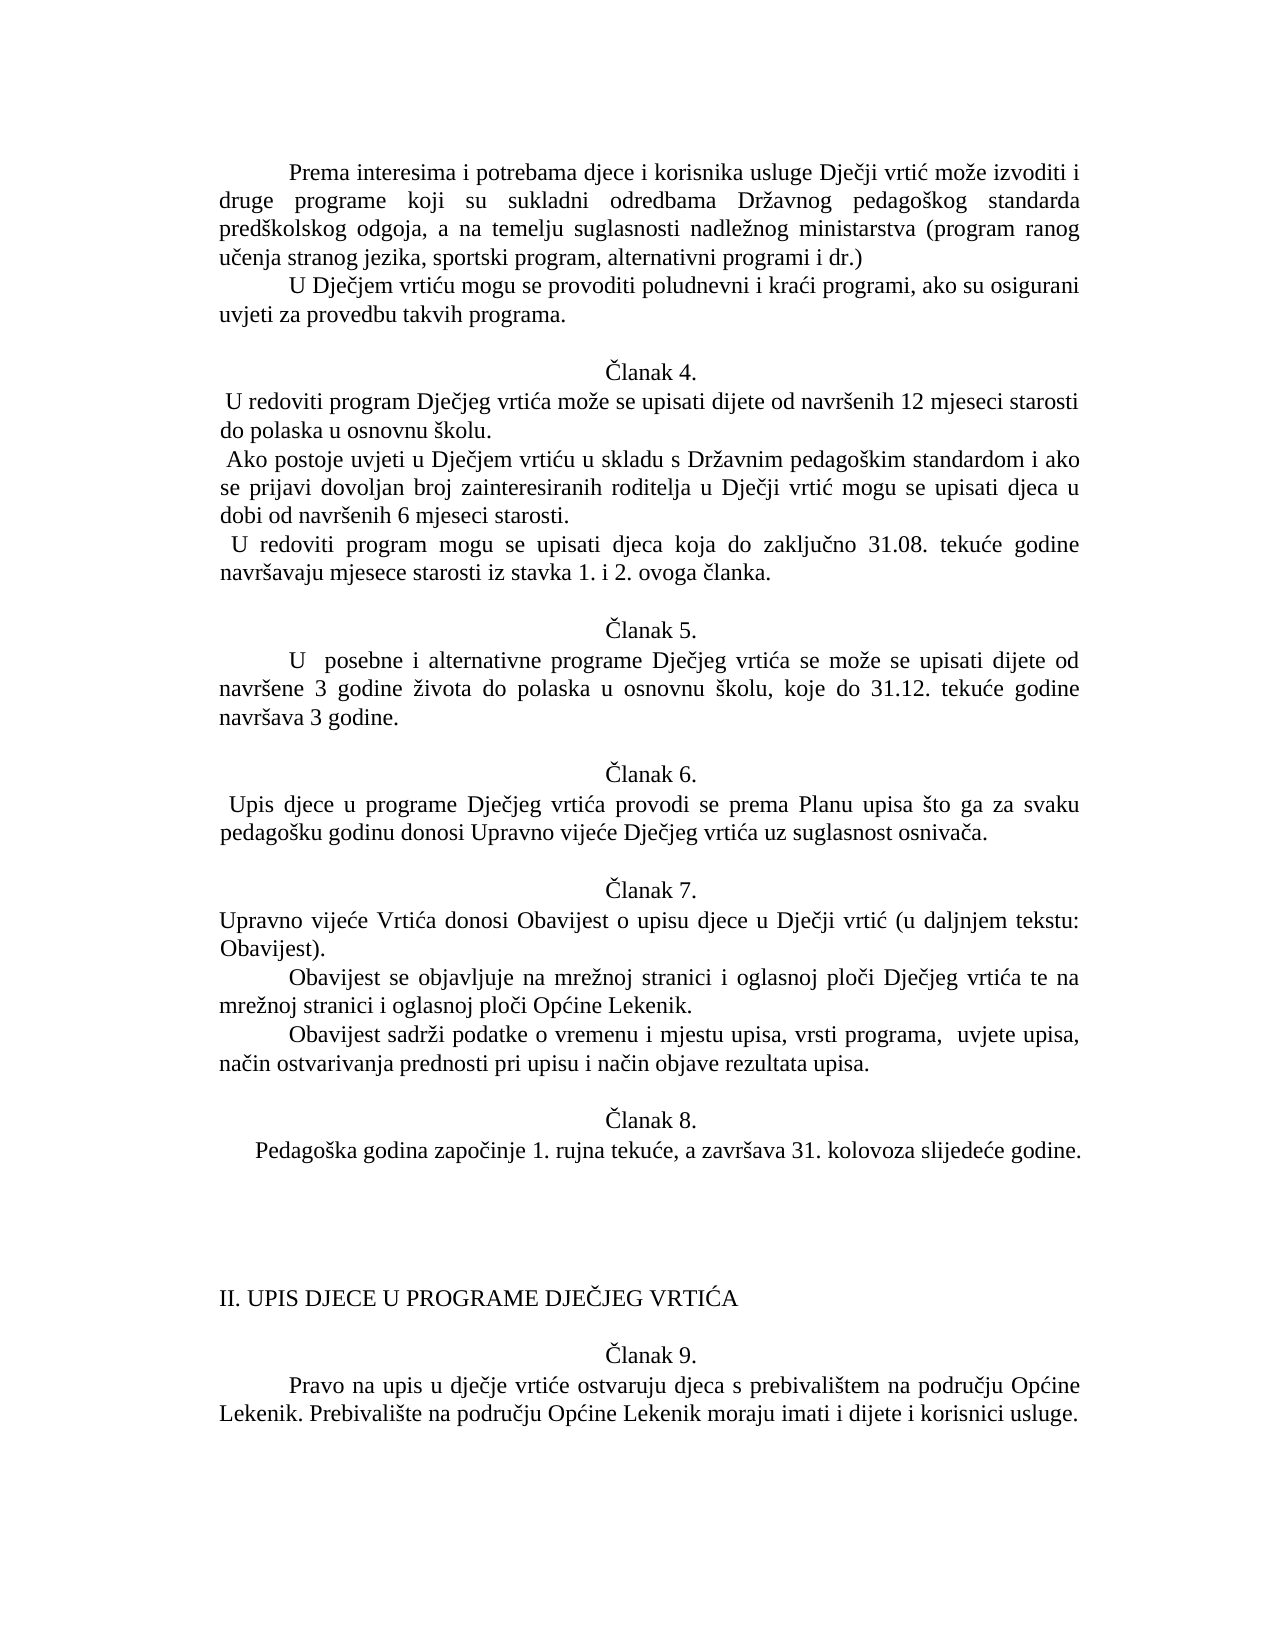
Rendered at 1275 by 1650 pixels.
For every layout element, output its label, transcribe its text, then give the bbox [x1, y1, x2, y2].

text U redoviti program mogu se upisati djeca koja do zaključno 31.08. tekuće godine navršavaju mjesece starosti iz stavka 1. i 2. ovoga članka. [219, 530, 1081, 586]
text Pedagoška godina započinje 1. rujna tekuće, a završava 31. kolovoza slijedeće godine. [221, 1136, 1083, 1164]
text Upravno vijeće Vrtića donosi Obavijest o upisu djece u Dječji vrtić (u daljnjem tekstu: Obavijest). [219, 906, 1081, 962]
text Članak 4. [221, 358, 1081, 385]
text Članak 8. [221, 1106, 1081, 1134]
text Članak 6. [221, 760, 1081, 788]
text U redoviti program Dječjeg vrtića može se upisati dijete od navršenih 12 mjeseci starosti do polaska u osnovnu školu. [219, 387, 1081, 443]
text Članak 9. [221, 1341, 1081, 1369]
text Pravo na upis u dječje vrtiće ostvaruju djeca s prebivalištem na području Općine Lekenik. Prebivalište na području Općine Lekenik moraju imati i dijete i korisnici usluge. [219, 1371, 1081, 1427]
text Upis djece u programe Dječjeg vrtića provodi se prema Planu upisa što ga za svaku pedagošku godinu donosi Upravno vijeće Dječjeg vrtića uz suglasnost osnivača. [219, 790, 1081, 846]
text Obavijest sadrži podatke o vremenu i mjestu upisa, vrsti programa, uvjete upisa, način ostvarivanja prednosti pri upisu i način objave rezultata upisa. [219, 1020, 1081, 1076]
text Obavijest se objavljuje na mrežnoj stranici i oglasnoj ploči Dječjeg vrtića te na mrežnoj stranici i oglasnoj ploči Općine Lekenik. [219, 963, 1081, 1019]
text II. UPIS DJECE U PROGRAME DJEČJEG VRTIĆA [219, 1283, 1025, 1311]
text U Dječjem vrtiću mogu se provoditi poludnevni i kraći programi, ako su osigurani uvjeti za provedbu takvih programa. [219, 272, 1081, 327]
text Članak 7. [221, 876, 1081, 904]
text Članak 5. [221, 616, 1081, 644]
text Ako postoje uvjeti u Dječjem vrtiću u skladu s Državnim pedagoškim standardom i ako se prijavi dovoljan broj zainteresiranih roditelja u Dječji vrtić mogu se upisati djeca u dobi od navršenih 6 mjeseci starosti. [219, 444, 1081, 529]
text U posebne i alternativne programe Dječjeg vrtića se može se upisati dijete od navršene 3 godine života do polaska u osnovnu školu, koje do 31.12. tekuće godine navršava 3 godine. [219, 646, 1081, 730]
text Prema interesima i potrebama djece i korisnika usluge Dječji vrtić može izvoditi i druge programe koji su sukladni odredbama Državnog pedagoškog standarda predškolskog odgoja, a na temelju suglasnosti nadležnog ministarstva (program ranog učenja stranog jezika, sportski program, alternativni programi i dr.) [219, 158, 1081, 270]
